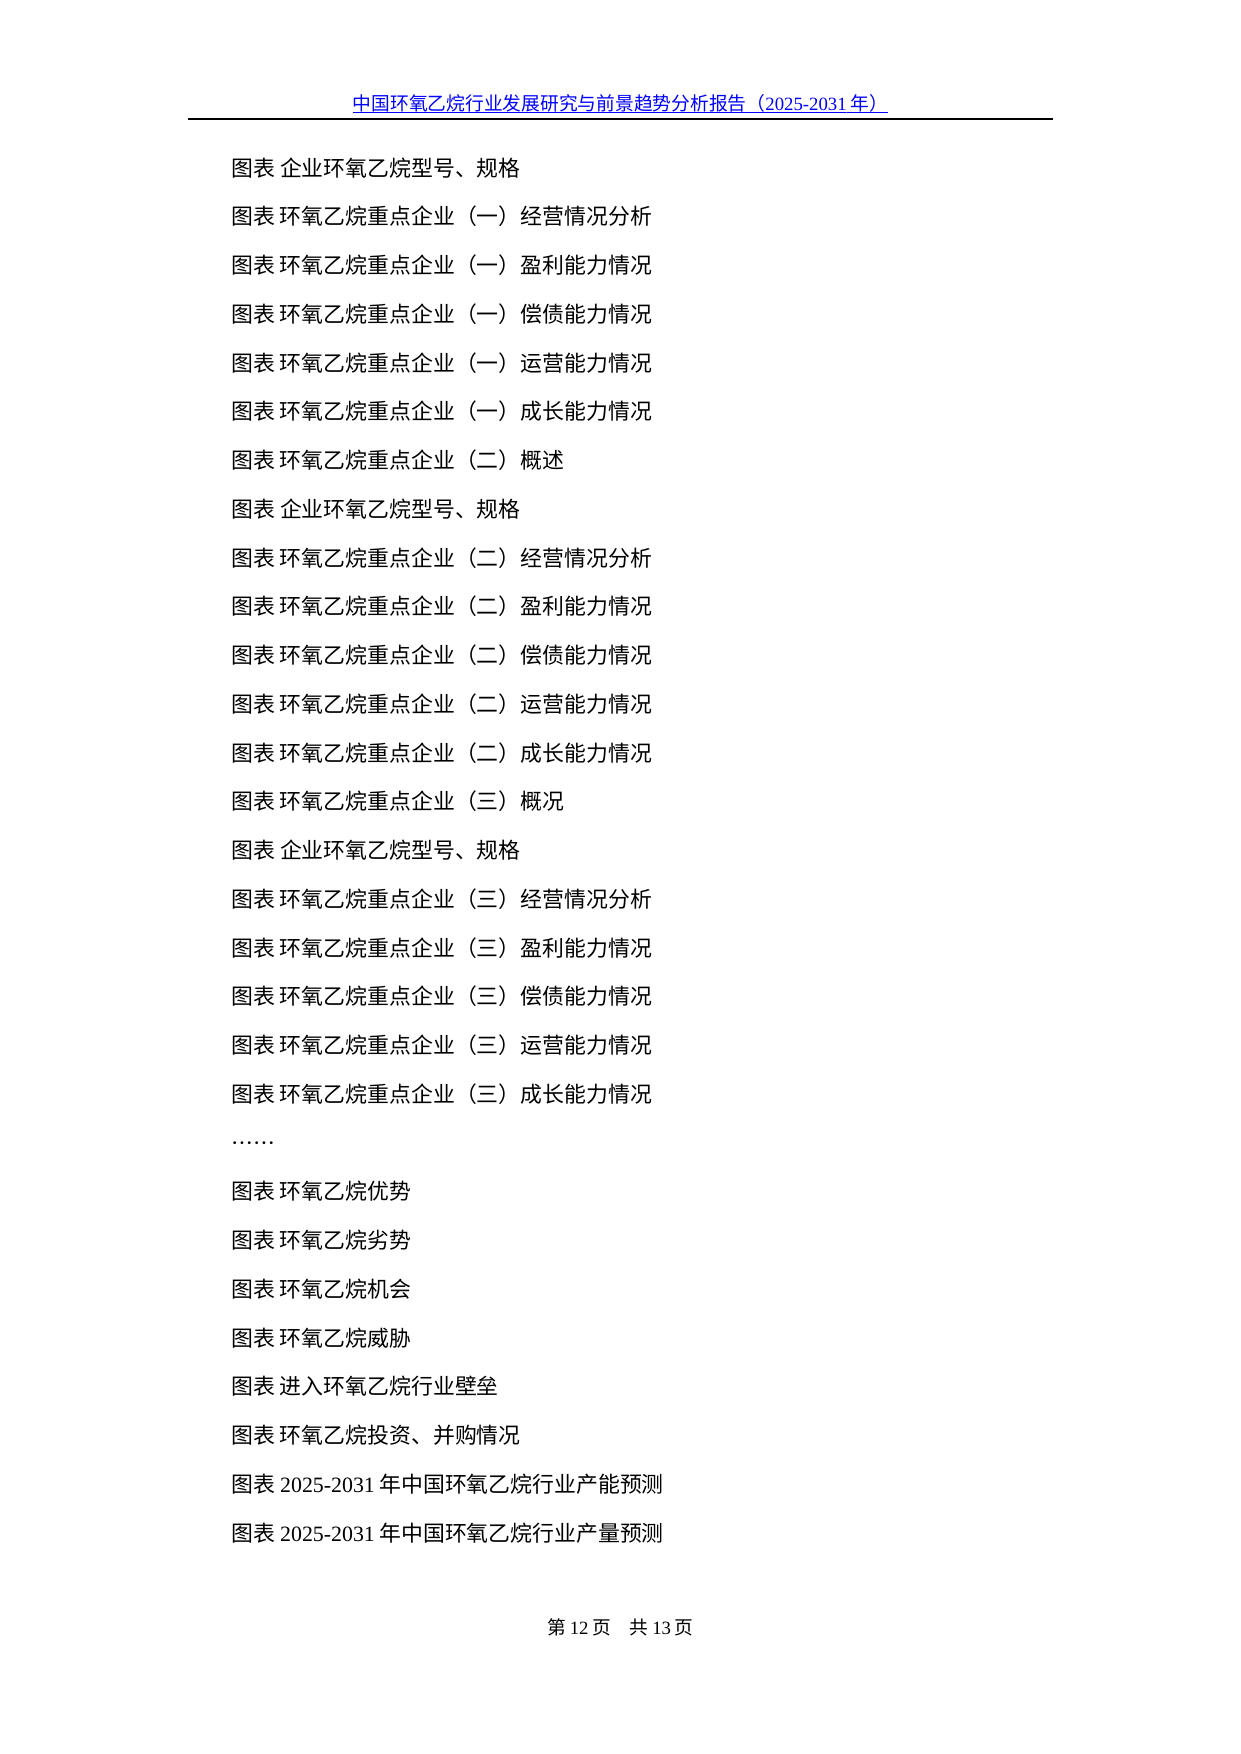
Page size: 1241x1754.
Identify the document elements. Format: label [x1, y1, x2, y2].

text [187, 150, 1053, 1548]
